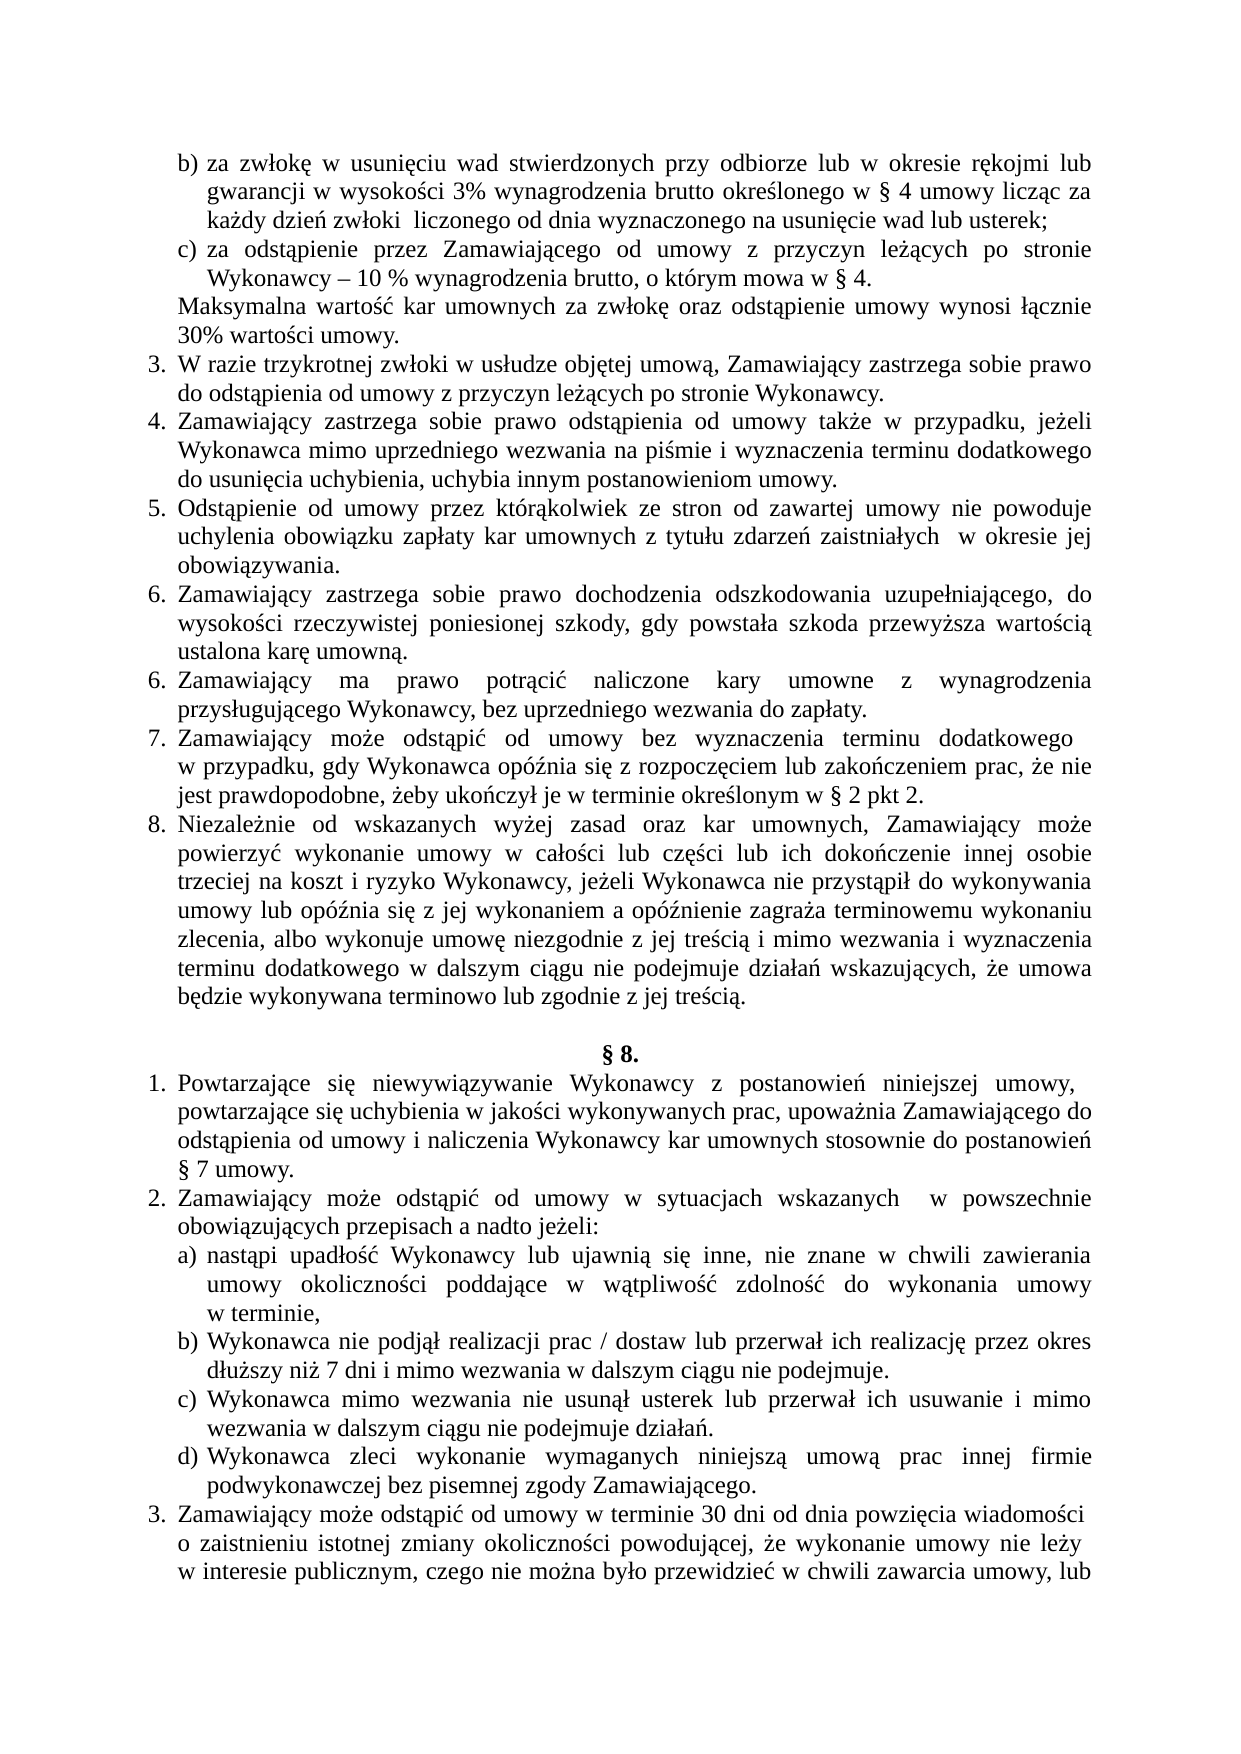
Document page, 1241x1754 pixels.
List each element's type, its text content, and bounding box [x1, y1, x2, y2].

list Zamawiający może odstąpić od umowy w sytuacjach wskazanych w powszechnie obowiązujących przepisach a nadto jeżeli: [148, 1183, 1093, 1240]
text 7. Zamawiający może odstąpić od umowy bez wyznaczenia terminu dodatkowego w przypadku, gdy Wykonawca opóźnia się z rozpoczęciem lub zakończeniem prac, że nie jest prawdopodobne, żeby ukończył je w terminie określonym w § 2 pkt 2. [148, 723, 1093, 809]
list za zwłokę w usunięciu wad stwierdzonych przy odbiorze lub w okresie rękojmi lub gwarancji w wysokości 3% wynagrodzenia brutto określonego w § 4 umowy licząc za każdy dzień zwłoki liczonego od dnia wyznaczonego na usunięcie wad lub usterek; [177, 148, 1093, 234]
text § 8. [148, 1039, 1093, 1068]
list Zamawiający zastrzega sobie prawo odstąpienia od umowy także w przypadku, jeżeli Wykonawca mimo uprzedniego wezwania na piśmie i wyznaczenia terminu dodatkowego do usunięcia uchybienia, uchybia innym postanowieniom umowy. [148, 406, 1093, 493]
list W razie trzykrotnej zwłoki w usłudze objętej umową, Zamawiający zastrzega sobie prawo do odstąpienia od umowy z przyczyn leżących po stronie Wykonawcy. [148, 349, 1093, 406]
list za odstąpienie przez Zamawiającego od umowy z przyczyn leżących po stronie Wykonawcy – 10 % wynagrodzenia brutto, o którym mowa w § 4. [177, 234, 1093, 291]
list Wykonawca nie podjął realizacji prac / dostaw lub przerwał ich realizację przez okres dłuższy niż 7 dni i mimo wezwania w dalszym ciągu nie podejmuje. [177, 1326, 1093, 1384]
list Wykonawca zleci wykonanie wymaganych niniejszą umową prac innej firmie podwykonawczej bez pisemnej zgody Zamawiającego. [177, 1441, 1093, 1499]
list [148, 1499, 1093, 1585]
text 6. Zamawiający ma prawo potrącić naliczone kary umowne z wynagrodzenia przysługującego Wykonawcy, bez uprzedniego wezwania do zapłaty. [148, 665, 1093, 723]
list Odstąpienie od umowy przez którąkolwiek ze stron od zawartej umowy nie powoduje uchylenia obowiązku zapłaty kar umownych z tytułu zdarzeń zaistniałych w okresie jej obowiązywania. [148, 493, 1093, 579]
list nastąpi upadłość Wykonawcy lub ujawnią się inne, nie znane w chwili zawierania umowy okoliczności poddające w wątpliwość zdolność do wykonania umowy w terminie, [177, 1240, 1093, 1326]
text 8. Niezależnie od wskazanych wyżej zasad oraz kar umownych, Zamawiający może powierzyć wykonanie umowy w całości lub części lub ich dokończenie innej osobie trzeciej na koszt i ryzyko Wykonawcy, jeżeli Wykonawca nie przystąpił do wykonywania umowy lub opóźnia się z jej wykonaniem a opóźnienie zagraża terminowemu wykonaniu zlecenia, albo wykonuje umowę niezgodnie z jej treścią i mimo wezwania i wyznaczenia terminu dodatkowego w dalszym ciągu nie podejmuje działań wskazujących, że umowa będzie wykonywana terminowo lub zgodnie z jej treścią. [148, 809, 1093, 1010]
list Wykonawca mimo wezwania nie usunął usterek lub przerwał ich usuwanie i mimo wezwania w dalszym ciągu nie podejmuje działań. [177, 1384, 1093, 1441]
list Powtarzające się niewywiązywanie Wykonawcy z postanowień niniejszej umowy, powtarzające się uchybienia w jakości wykonywanych prac, upoważnia Zamawiającego do odstąpienia od umowy i naliczenia Wykonawcy kar umownych stosownie do postanowień § 7 umowy. [148, 1068, 1093, 1183]
list Zamawiający zastrzega sobie prawo dochodzenia odszkodowania uzupełniającego, do wysokości rzeczywistej poniesionej szkody, gdy powstała szkoda przewyższa wartością ustalona karę umowną. [148, 579, 1093, 665]
text Maksymalna wartość kar umownych za zwłokę oraz odstąpienie umowy wynosi łącznie 30% wartości umowy. [177, 291, 1093, 349]
